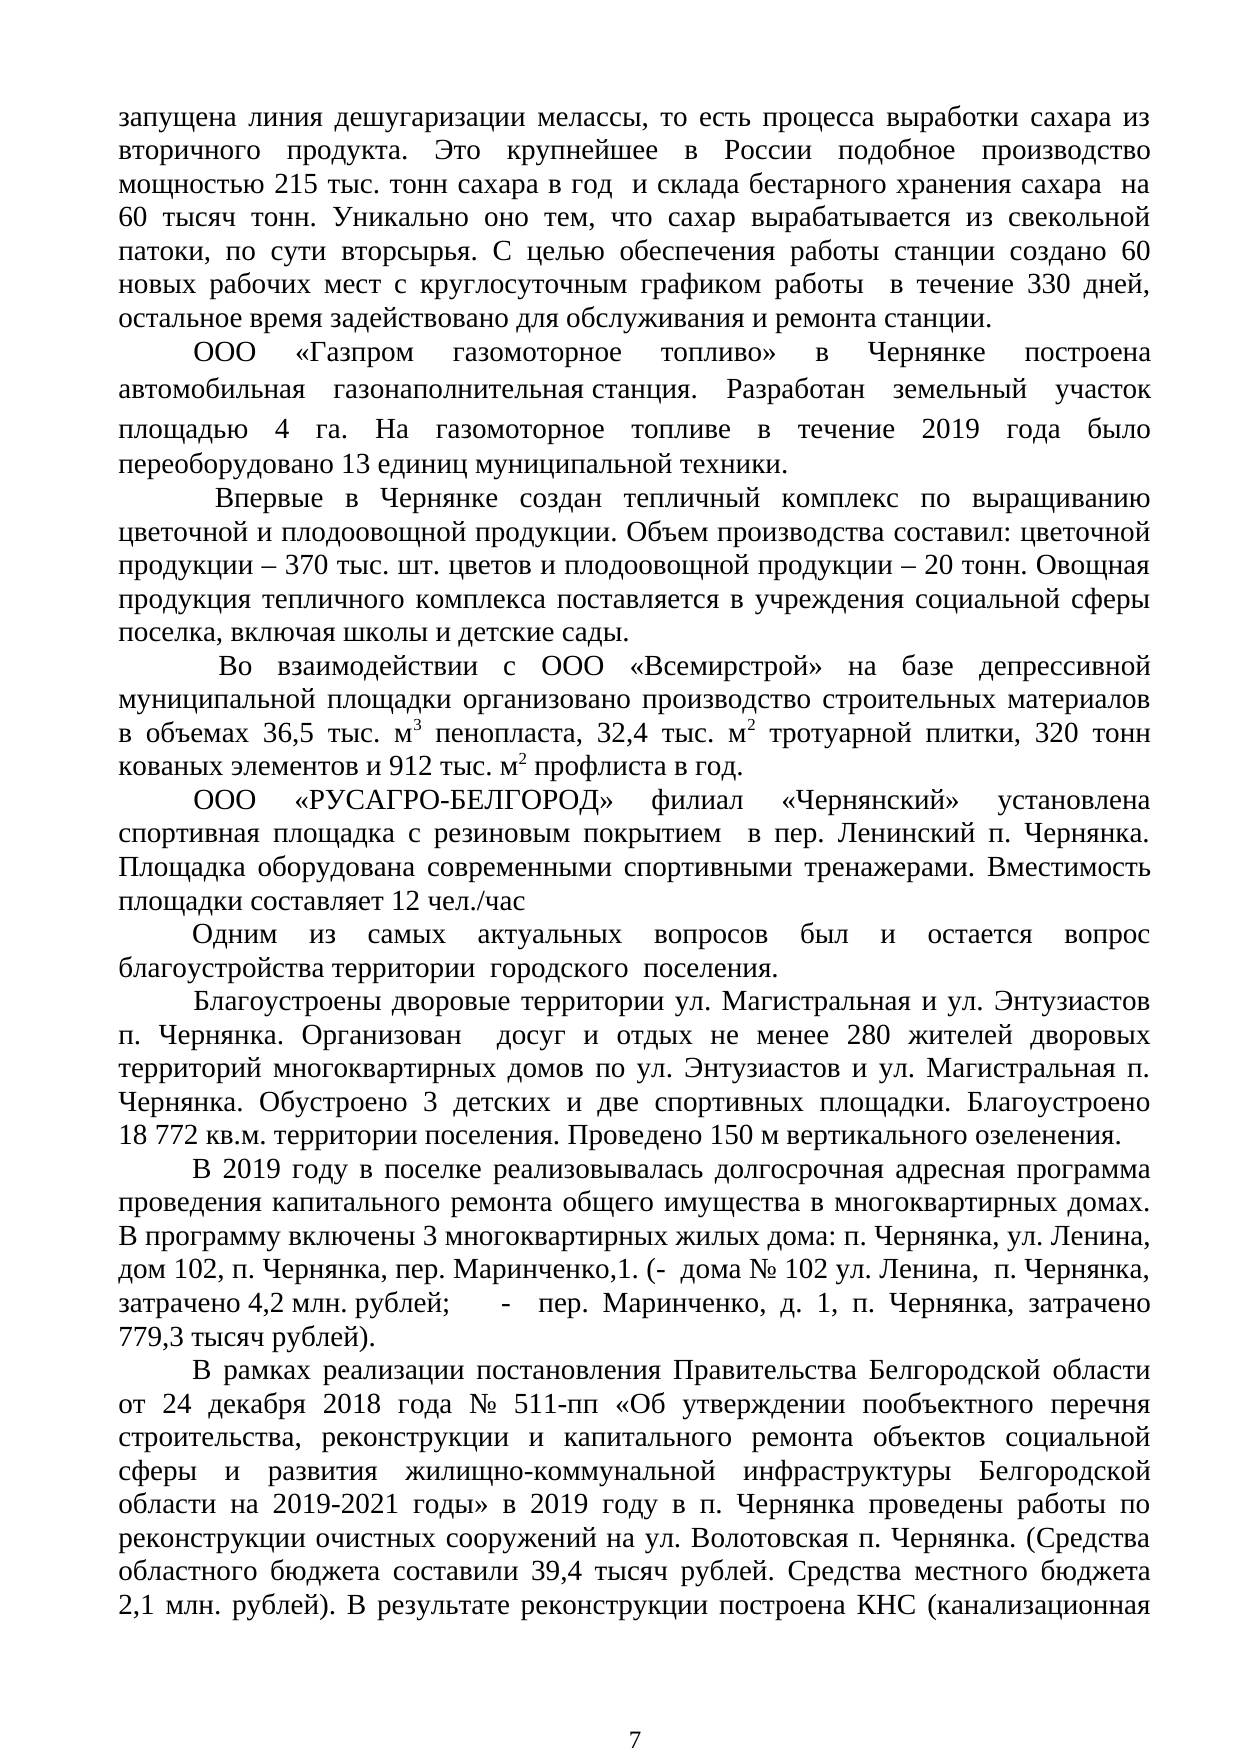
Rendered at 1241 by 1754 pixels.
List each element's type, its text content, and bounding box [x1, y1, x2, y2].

text В 2019 году в поселке реализовывалась долгосрочная адресная программа проведения капитального ремонта общего имущества в многоквартирных домах. В программу включены 3 многоквартирных жилых дома: п. Чернянка, ул. Ленина, дом 102, п. Чернянка, пер. Маринченко,1. (- дома № 102 ул. Ленина, п. Чернянка, затрачено 4,2 млн. рублей; - пер. Маринченко, д. 1, п. Чернянка, затрачено 779,3 тысяч рублей). [118, 1151, 1152, 1352]
text Благоустроены дворовые территории ул. Магистральная и ул. Энтузиастов п. Чернянка. Организован досуг и отдых не менее 280 жителей дворовых территорий многоквартирных домов по ул. Энтузиастов и ул. Магистральная п. Чернянка. Обустроено 3 детских и две спортивных площадки. Благоустроено 18 772 кв.м. территории поселения. Проведено 150 м вертикального озеленения. [118, 983, 1152, 1151]
text ООО «Газпром газомоторное топливо» в Чернянке построена автомобильная газонаполнительная станция. Разработан земельный участок площадью 4 га. На газомоторное топливе в течение 2019 года было переоборудовано 13 единиц муниципальной техники. [118, 334, 1152, 480]
text Впервые в Чернянке создан тепличный комплекс по выращиванию цветочной и плодоовощной продукции. Объем производства составил: цветочной продукции – 370 тыс. шт. цветов и плодоовощной продукции – 20 тонн. Овощная продукция тепличного комплекса поставляется в учреждения социальной сферы поселка, включая школы и детские сады. [118, 480, 1152, 648]
text Одним из самых актуальных вопросов был и остается вопрос благоустройства территории городского поселения. [118, 916, 1152, 983]
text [118, 1352, 1152, 1621]
text Во взаимодействии с ООО «Всемирстрой» на базе депрессивной муниципальной площадки организовано производство строительных материалов в объемах 36,5 тыс. м3 пенопласта, 32,4 тыс. м2 тротуарной плитки, 320 тонн кованых элементов и 912 тыс. м2 профлиста в год. [118, 648, 1152, 782]
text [118, 99, 1152, 334]
text ООО «РУСАГРО-БЕЛГОРОД» филиал «Чернянский» установлена спортивная площадка с резиновым покрытием в пер. Ленинский п. Чернянка. Площадка оборудована современными спортивными тренажерами. Вместимость площадки составляет 12 чел./час [118, 782, 1152, 916]
